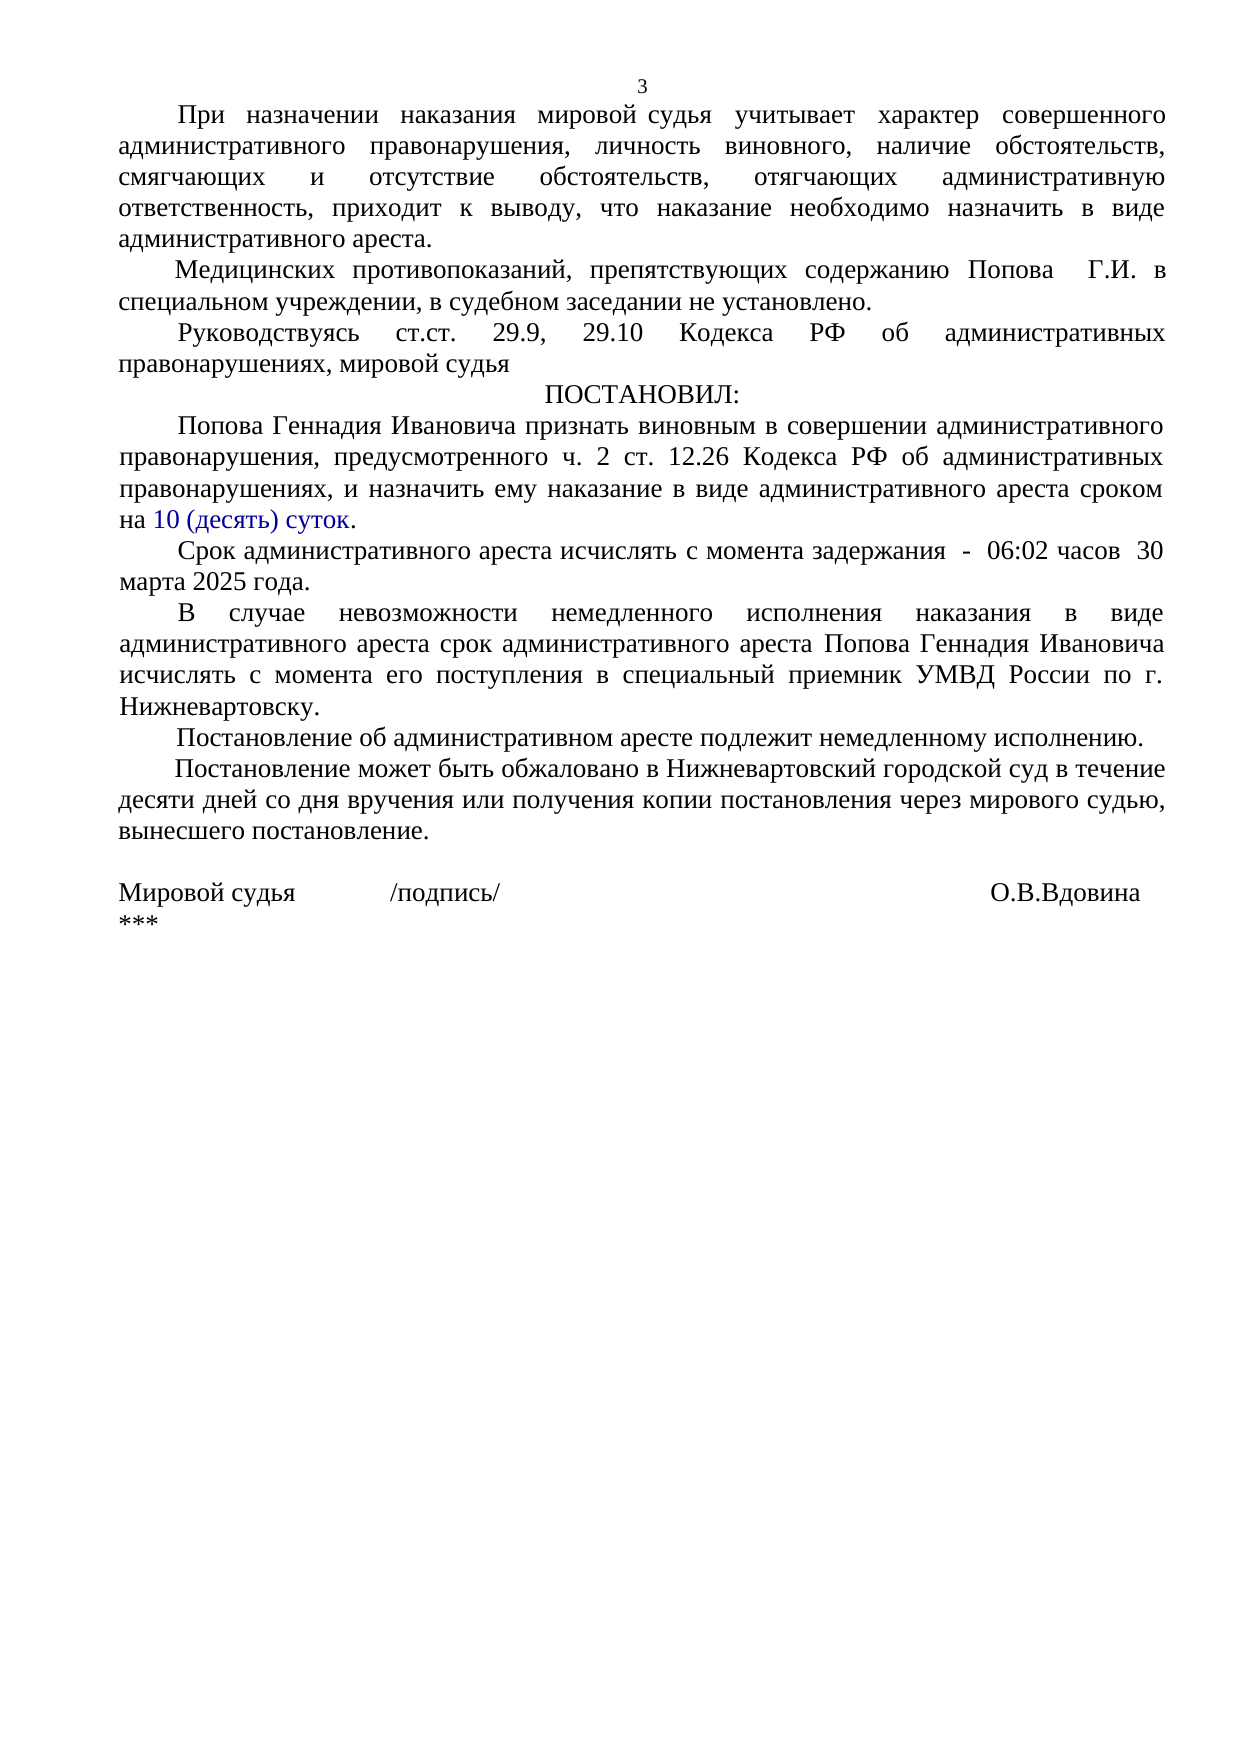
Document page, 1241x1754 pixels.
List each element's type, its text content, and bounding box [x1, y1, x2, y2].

text В случае невозможности немедленного исполнения наказания в виде административного ареста срок административного ареста Попова Геннадия Ивановича исчислять с момента его поступления в специальный приемник УМВД России по г. Нижневартовску. [119, 596, 1164, 721]
text *** [118, 908, 1167, 939]
text Мировой судья /подпись/ О.В.Вдовина [118, 877, 1167, 908]
text Постановление об административном аресте подлежит немедленному исполнению. [118, 721, 1167, 752]
text Попова Геннадия Ивановича признать виновным в совершении административного правонарушения, предусмотренного ч. 2 ст. 12.26 Кодекса РФ об административных правонарушениях, и назначить ему наказание в виде административного ареста сроком на 10 (десять) суток. [119, 409, 1164, 534]
text ПОСТАНОВИЛ: [118, 378, 1167, 409]
text При назначении наказания мировой судья учитывает характер совершенного административного правонарушения, личность виновного, наличие обстоятельств, смягчающих и отсутствие обстоятельств, отягчающих административную ответственность, приходит к выводу, что наказание необходимо назначить в виде административного ареста. [118, 98, 1167, 254]
text Медицинских противопоказаний, препятствующих содержанию Попова Г.И. в специальном учреждении, в судебном заседании не установлено. [118, 254, 1167, 316]
text Постановление может быть обжаловано в Нижневартовский городской суд в течение десяти дней со дня вручения или получения копии постановления через мирового судью, вынесшего постановление. [118, 752, 1167, 845]
text Срок административного ареста исчислять с момента задержания - 06:02 часов 30 марта 2025 года. [119, 534, 1164, 596]
text Руководствуясь ст.ст. 29.9, 29.10 Кодекса РФ об административных правонарушениях, мировой судья [118, 316, 1167, 378]
